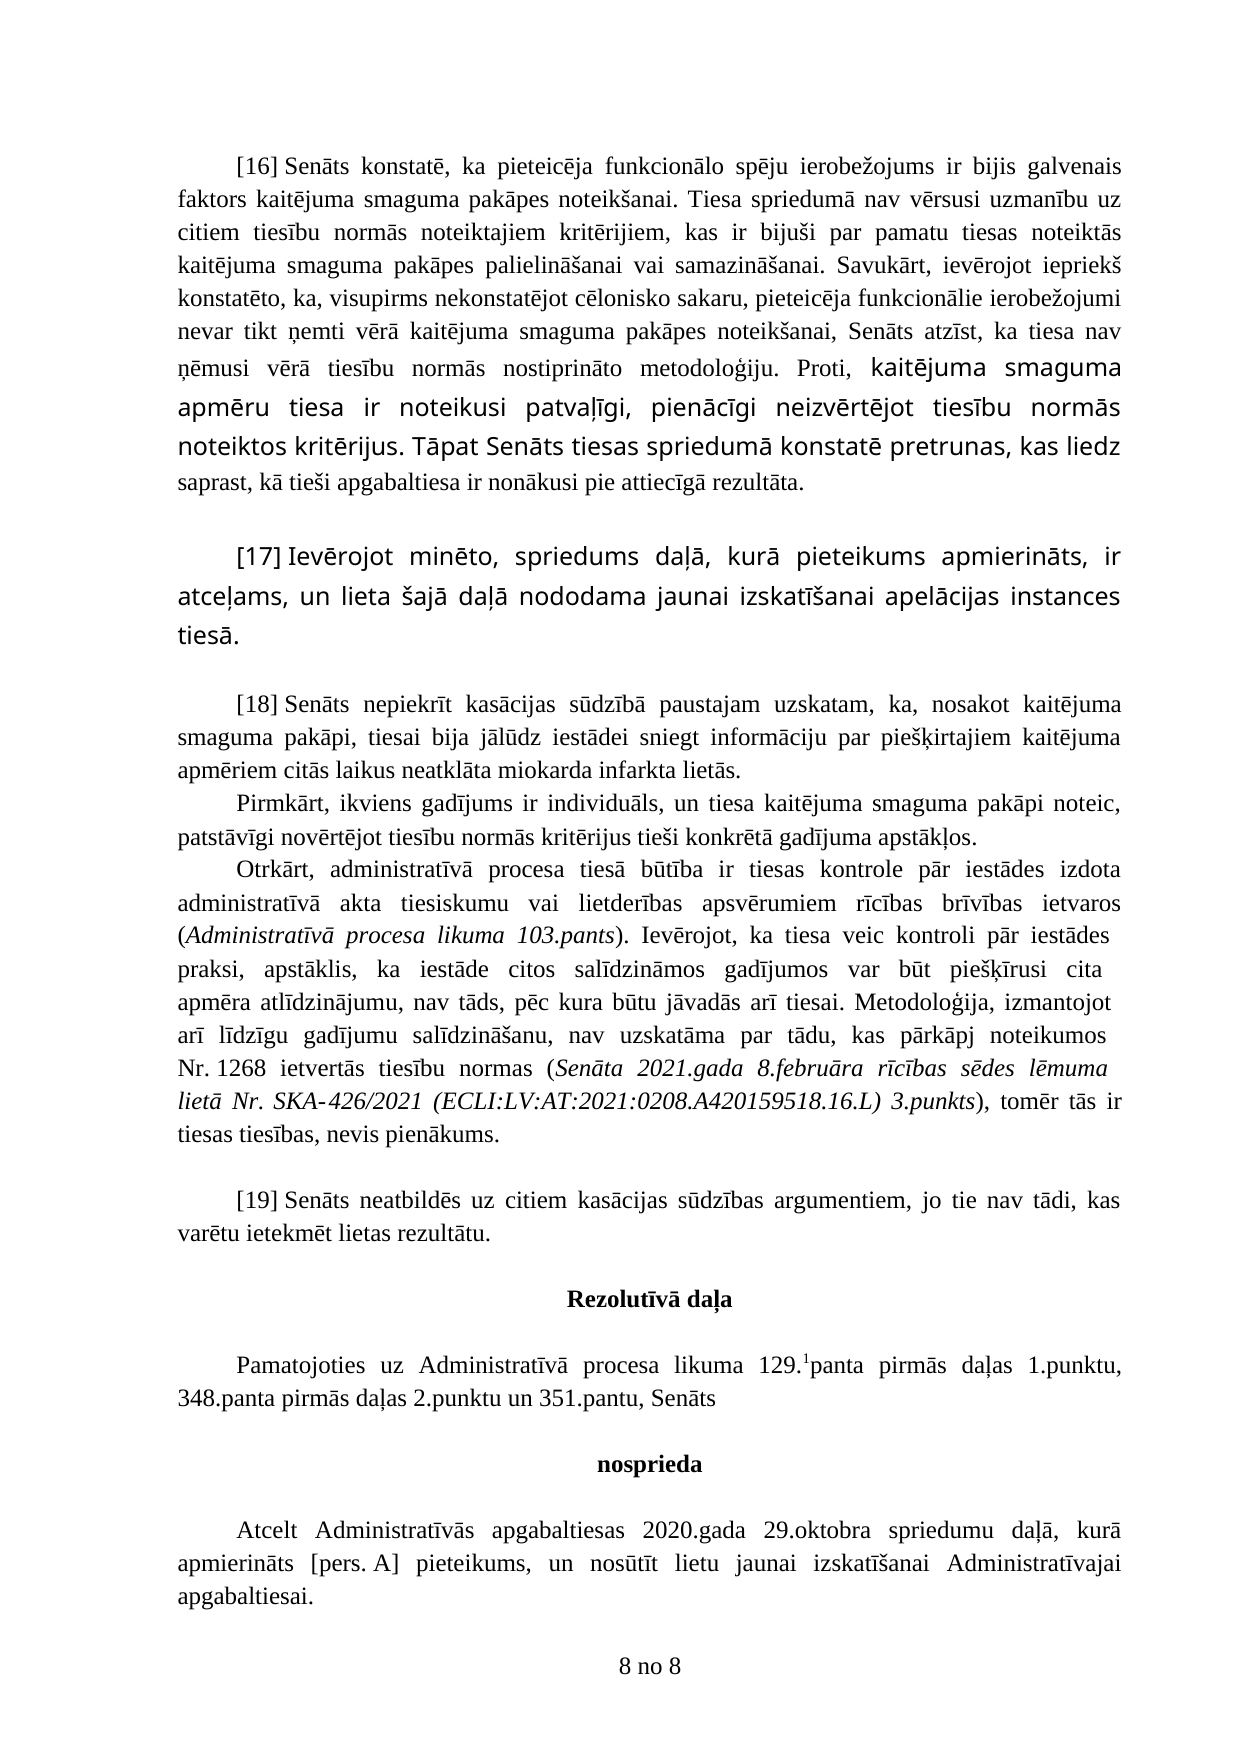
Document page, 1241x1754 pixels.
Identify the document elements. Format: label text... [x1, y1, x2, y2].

text Atcelt Administratīvās apgabaltiesas 2020.gada 29.oktobra spriedumu daļā, kurā apmierināts [pers. A] pieteikums, un nosūtīt lietu jaunai izskatīšanai Administratīvajai apgabaltiesai. [177, 1515, 1122, 1610]
text Pamatojoties uz Administratīvā procesa likuma 129.1panta pirmās daļas 1.punktu, 348.panta pirmās daļas 2.punktu un 351.pantu, Senāts [177, 1350, 1122, 1412]
text Rezolutīvā daļa [177, 1284, 1122, 1313]
text [19] Senāts neatbildēs uz citiem kasācijas sūdzības argumentiem, jo tie nav tādi, kas varētu ietekmēt lietas rezultātu. [177, 1185, 1122, 1247]
text [16] Senāts konstatē, ka pieteicēja funkcionālo spēju ierobežojums ir bijis galvenais faktors kaitējuma smaguma pakāpes noteikšanai. Tiesa spriedumā nav vērsusi uzmanību uz citiem tiesību normās noteiktajiem kritērijiem, kas ir bijuši par pamatu tiesas noteiktās kaitējuma smaguma pakāpes palielināšanai vai samazināšanai. Savukārt, ievērojot iepriekš konstatēto, ka, visupirms nekonstatējot cēlonisko sakaru, pieteicēja funkcionālie ierobežojumi nevar tikt ņemti vērā kaitējuma smaguma pakāpes noteikšanai, Senāts atzīst, ka tiesa nav ņēmusi vērā tiesību normās nostiprināto metodoloģiju. Proti, kaitējuma smaguma apmēru tiesa ir noteikusi patvaļīgi, pienācīgi neizvērtējot tiesību normās noteiktos kritērijus. Tāpat Senāts tiesas spriedumā konstatē pretrunas, kas liedz saprast, kā tieši apgabaltiesa ir nonākusi pie attiecīgā rezultāta. [177, 151, 1122, 496]
text [17] Ievērojot minēto, spriedums daļā, kurā pieteikums apmierināts, ir atceļams, un lieta šajā daļā nododama jaunai izskatīšanai apelācijas instances tiesā. [177, 539, 1122, 651]
text [18] Senāts nepiekrīt kasācijas sūdzībā paustajam uzskatam, ka, nosakot kaitējuma smaguma pakāpi, tiesai bija jālūdz iestādei sniegt informāciju par piešķirtajiem kaitējuma apmēriem citās laikus neatklāta miokarda infarkta lietās. [177, 689, 1122, 784]
text Pirmkārt, ikviens gadījums ir individuāls, un tiesa kaitējuma smaguma pakāpi noteic, patstāvīgi novērtējot tiesību normās kritērijus tieši konkrētā gadījuma apstākļos. [177, 788, 1122, 850]
text Otrkārt, administratīvā procesa tiesā būtība ir tiesas kontrole pār iestādes izdota administratīvā akta tiesiskumu vai lietderības apsvērumiem rīcības brīvības ietvaros (Administratīvā procesa likuma 103.pants). Ievērojot, ka tiesa veic kontroli pār iestādes praksi, apstāklis, ka iestāde citos salīdzināmos gadījumos var būt piešķīrusi cita apmēra atlīdzinājumu, nav tāds, pēc kura būtu jāvadās arī tiesai. Metodoloģija, izmantojot arī līdzīgu gadījumu salīdzināšanu, nav uzskatāma par tādu, kas pārkāpj noteikumos Nr. 1268 ietvertās tiesību normas (Senāta 2021.gada 8.februāra rīcības sēdes lēmuma lietā Nr. SKA-426/2021 (ECLI:LV:AT:2021:0208.A420159518.16.L) 3.punkts), tomēr tās ir tiesas tiesības, nevis pienākums. [177, 854, 1122, 1147]
text nosprieda [177, 1449, 1122, 1478]
